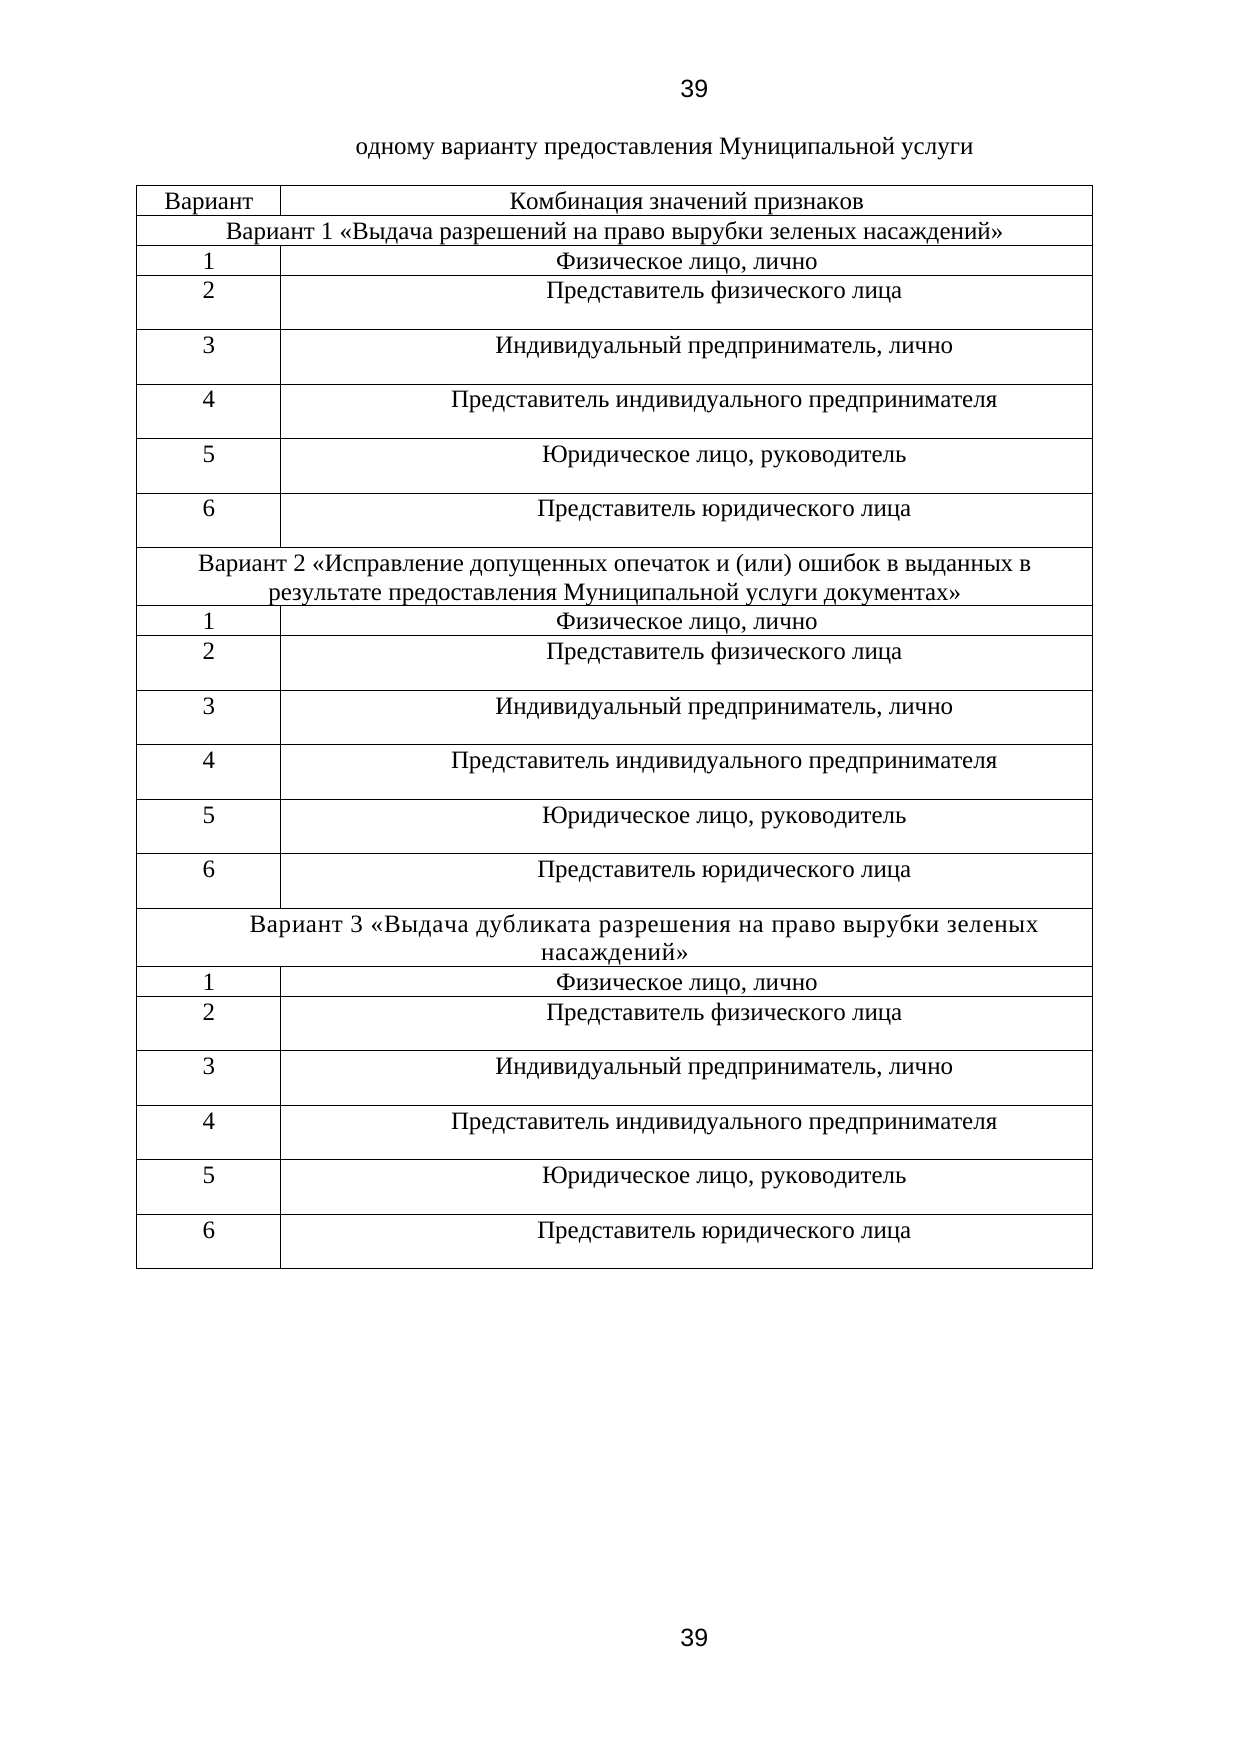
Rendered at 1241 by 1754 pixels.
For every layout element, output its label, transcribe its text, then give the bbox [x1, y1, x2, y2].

table_cell 1 [137, 967, 280, 996]
table_cell 1 [137, 246, 280, 274]
table_cell 3 [137, 1051, 280, 1105]
table_header Вариант [137, 186, 280, 215]
table_cell Вариант 2 «Исправление допущенных опечаток и (или) ошибок в выданных в результате предоставления Муниципальной услуги документах» [137, 548, 1092, 605]
table_cell Представитель юридического лица [281, 1215, 1092, 1268]
table_cell 6 [137, 854, 280, 908]
table_cell 5 [137, 800, 280, 853]
table_cell 2 [137, 636, 280, 690]
table_cell 4 [137, 745, 280, 799]
table_cell Представитель юридического лица [281, 494, 1092, 547]
table_cell Вариант 1 «Выдача разрешений на право вырубки зеленых насаждений» [137, 216, 1092, 245]
list одному варианту предоставления Муниципальной услуги [148, 131, 1181, 160]
table_cell 3 [137, 691, 280, 744]
table_cell 5 [137, 1160, 280, 1214]
table_cell 1 [137, 606, 280, 635]
table_cell Физическое лицо, лично [281, 967, 1092, 996]
table_cell Представитель индивидуального предпринимателя [281, 385, 1092, 438]
table_cell Представитель юридического лица [281, 854, 1092, 908]
table_cell Представитель индивидуального предпринимателя [281, 745, 1092, 799]
table_cell Представитель индивидуального предпринимателя [281, 1106, 1092, 1159]
table_cell Вариант 3 «Выдача дубликата разрешения на право вырубки зеленых насаждений» [137, 909, 1092, 966]
table_cell 4 [137, 1106, 280, 1159]
table_cell Юридическое лицо, руководитель [281, 439, 1092, 492]
table_cell 3 [137, 330, 280, 383]
table_cell Представитель физического лица [281, 276, 1092, 329]
table_cell 5 [137, 439, 280, 492]
table_cell Представитель физического лица [281, 997, 1092, 1050]
table_cell 2 [137, 276, 280, 329]
table_cell 6 [137, 494, 280, 547]
table_cell Индивидуальный предприниматель, лично [281, 330, 1092, 383]
table_cell Индивидуальный предприниматель, лично [281, 691, 1092, 744]
table_cell 4 [137, 385, 280, 438]
table_cell Физическое лицо, лично [281, 606, 1092, 635]
table_header Комбинация значений признаков [281, 186, 1092, 215]
table_cell Юридическое лицо, руководитель [281, 800, 1092, 853]
table_cell Индивидуальный предприниматель, лично [281, 1051, 1092, 1105]
table_cell 6 [137, 1215, 280, 1268]
table_cell Представитель физического лица [281, 636, 1092, 690]
table_cell Физическое лицо, лично [281, 246, 1092, 274]
table_cell Юридическое лицо, руководитель [281, 1160, 1092, 1214]
table_cell 2 [137, 997, 280, 1050]
